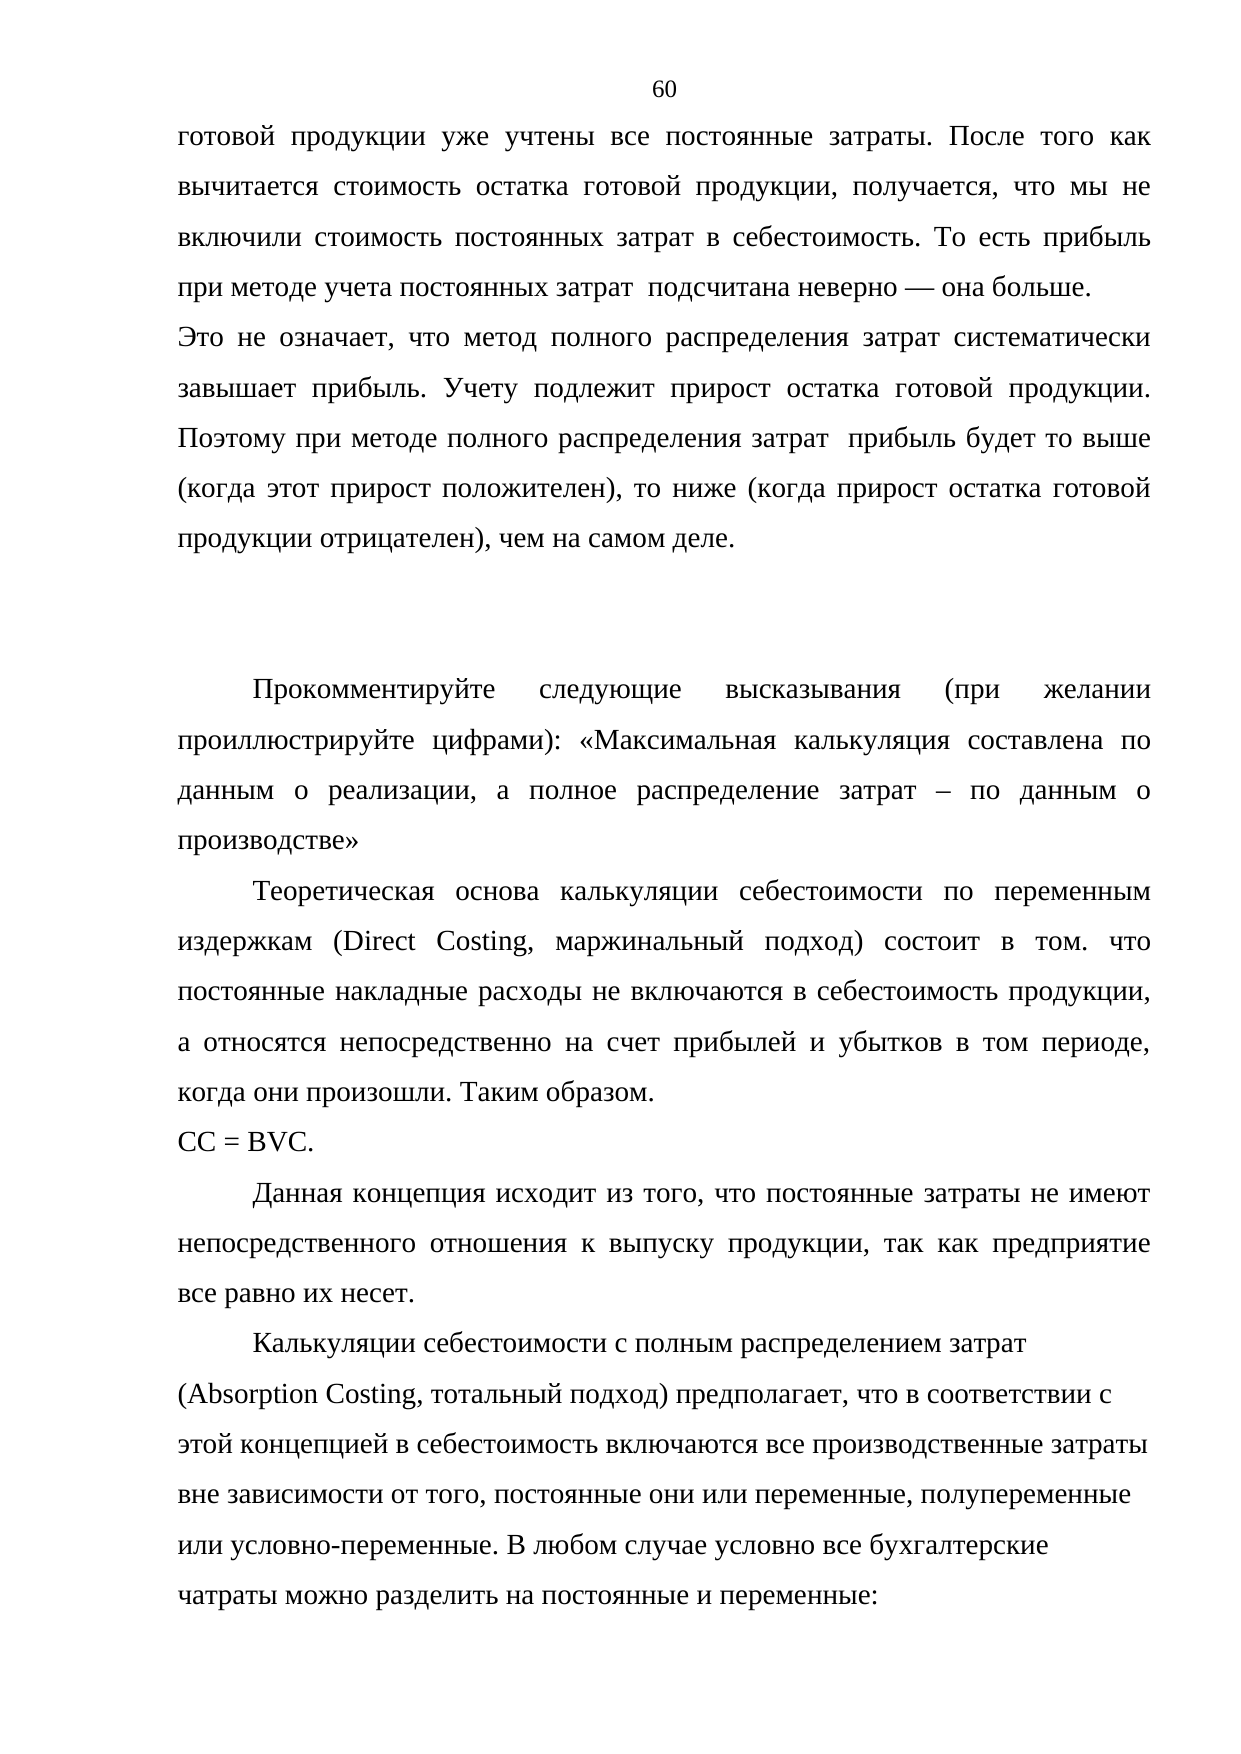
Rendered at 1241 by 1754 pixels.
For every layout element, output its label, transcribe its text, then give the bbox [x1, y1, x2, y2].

text СС = ВVС. [177, 1124, 1152, 1158]
text Теоретическая основа калькуляции себестоимости по переменным издержкам (Direct Costing, маржинальный подход) состоит в том. что постоянные накладные расходы не включаются в себестоимость продукции, а относятся непосредственно на счет прибылей и убытков в том периоде, когда они произошли. Таким образом. [177, 873, 1152, 1108]
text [177, 118, 1152, 303]
text Это не означает, что метод полного распределения затрат систематически завышает прибыль. Учету подлежит прирост остатка готовой продукции. Поэтому при методе полного распределения затрат прибыль будет то выше (когда этот прирост положителен), то ниже (когда прирост остатка готовой продукции отрицателен), чем на самом деле. [177, 319, 1152, 554]
text Калькуляции себестоимости с полным распределением затрат (Absorption Costing, тотальный подход) предполагает, что в соответствии с этой концепцией в себестоимость включаются все производственные затраты вне зависимости от того, постоянные они или переменные, полупеременные или условно-переменные. В любом случае условно все бухгалтерские чатраты можно разделить на постоянные и переменные: [177, 1326, 1152, 1611]
text Прокомментируйте следующие высказывания (при желании проиллюстрируйте цифрами): «Максимальная калькуляция составлена по данным о реализации, а полное распределение затрат – по данным о производстве» [177, 672, 1152, 856]
text Данная концепция исходит из того, что постоянные затраты не имеют непосредственного отношения к выпуску продукции, так как предприятие все равно их несет. [177, 1175, 1152, 1309]
